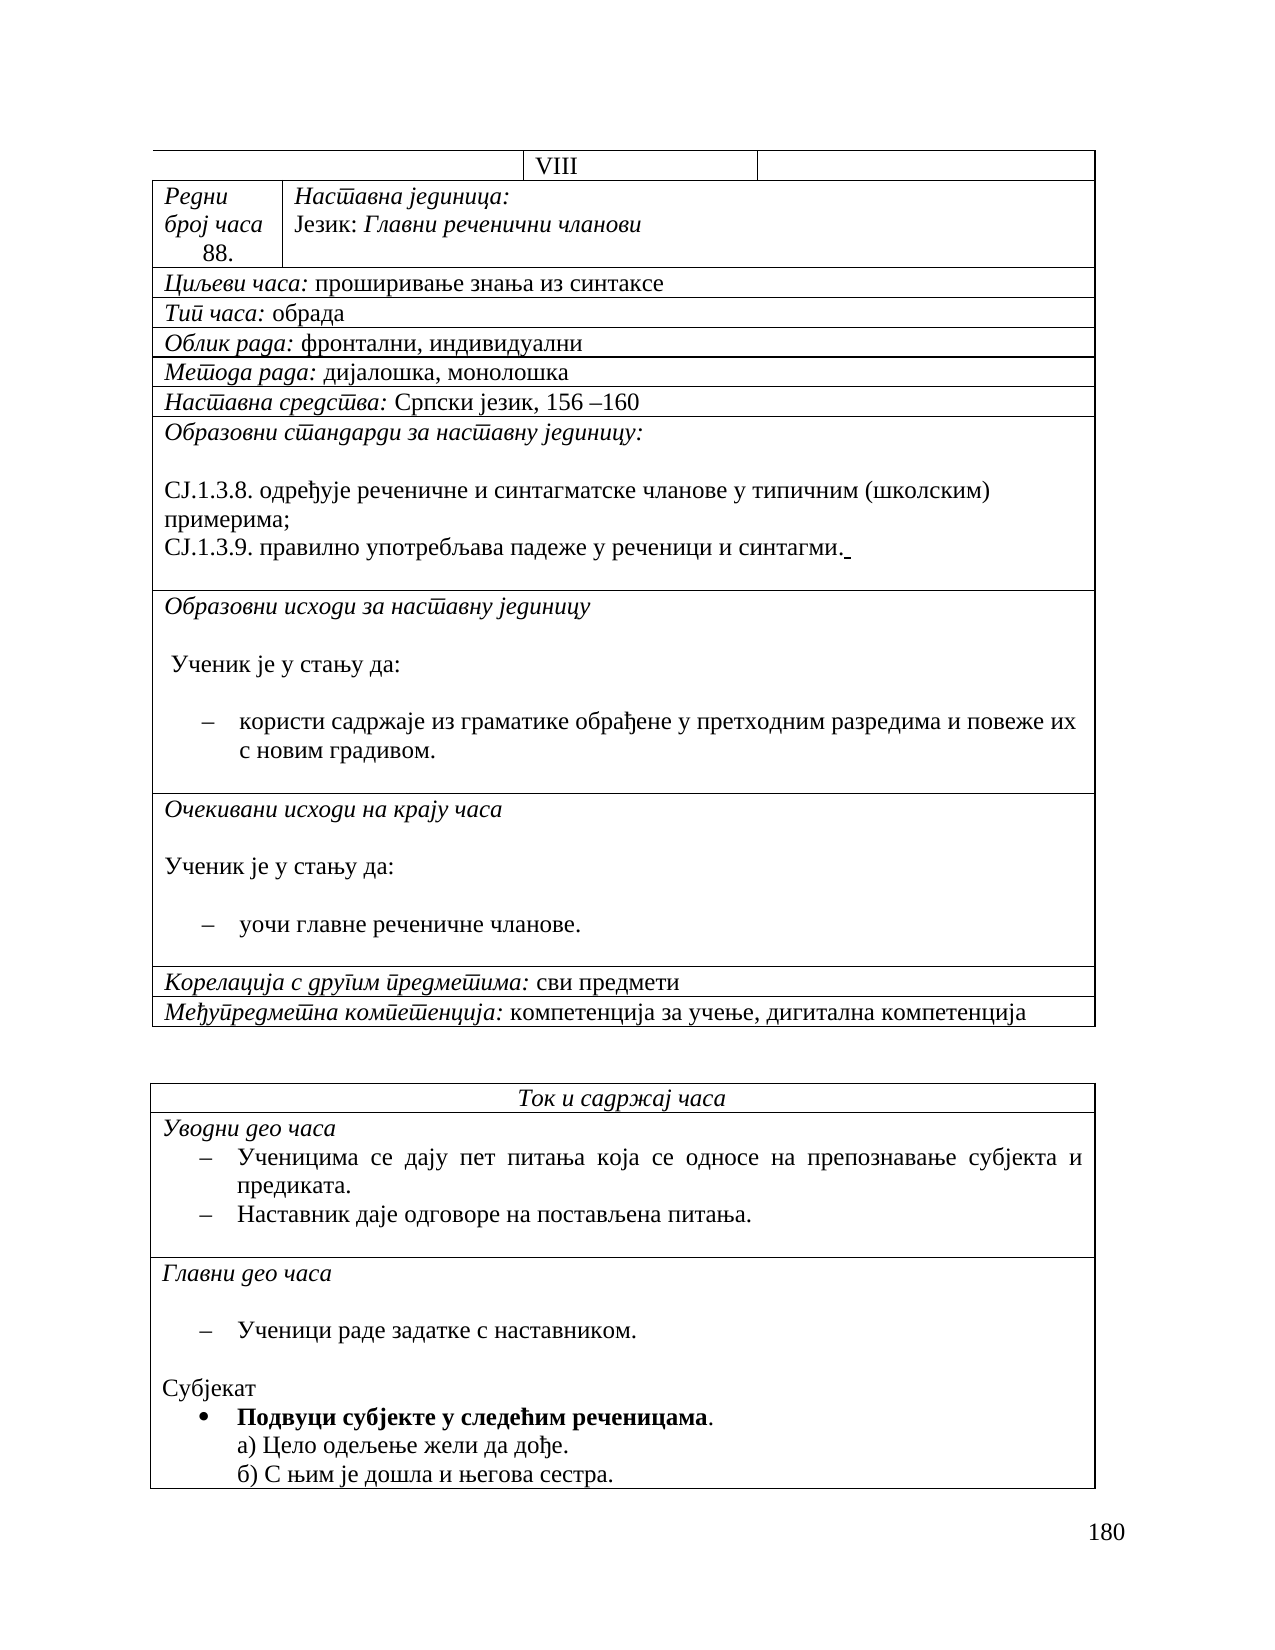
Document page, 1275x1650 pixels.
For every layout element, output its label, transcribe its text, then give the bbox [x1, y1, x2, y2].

table_cell Облик рада: фронтални, индивидуални [153, 328, 1094, 356]
table_cell Редни број часа 88. [153, 181, 282, 267]
table_cell Наставна јединица: Језик: Главни реченични чланови [283, 181, 1094, 267]
table_header [153, 151, 523, 180]
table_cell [151, 1258, 1094, 1488]
table_header Датум [758, 151, 1094, 180]
table_cell Образовни стандарди за наставну јединицу: CJ.1.3.8. одређује реченичне и синтагматске чланове у типичним (школским) примерима; CJ.1.3.9. правилно употребљава падеже у реченици и синтагми. [153, 417, 1094, 590]
table_cell Наставна средства: Српски језик, 156 –160 [153, 387, 1094, 416]
table_cell Циљеви часа: проширивање знања из синтаксе [153, 268, 1094, 297]
table_cell Тип часа: обрада [153, 298, 1094, 327]
table_cell Корелација с другим предметима: сви предмети [153, 967, 1094, 996]
table_cell Очекивани исходи на крају часа Ученик је у стању да: уочи главне реченичне чланове. [153, 794, 1094, 966]
table_cell Међупредметна компетенција: компетенција за учење, дигитална компетенција [153, 997, 1094, 1026]
table_header Ток и садржај часа [151, 1084, 1094, 1112]
table_cell Уводни део часа Ученицима се дају пет питања која се односе на препознавање субјекта и предиката. Наставник даје одговоре на постављена питања. [151, 1113, 1094, 1257]
table_cell Метода рада: дијалошка, монолошка [153, 358, 1094, 386]
table_cell Образовни исходи за наставну јединицу Ученик је у стању да: користи садржаје из граматике обрађене у претходним разредима и повеже их с новим градивом. [153, 591, 1094, 793]
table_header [524, 151, 757, 180]
